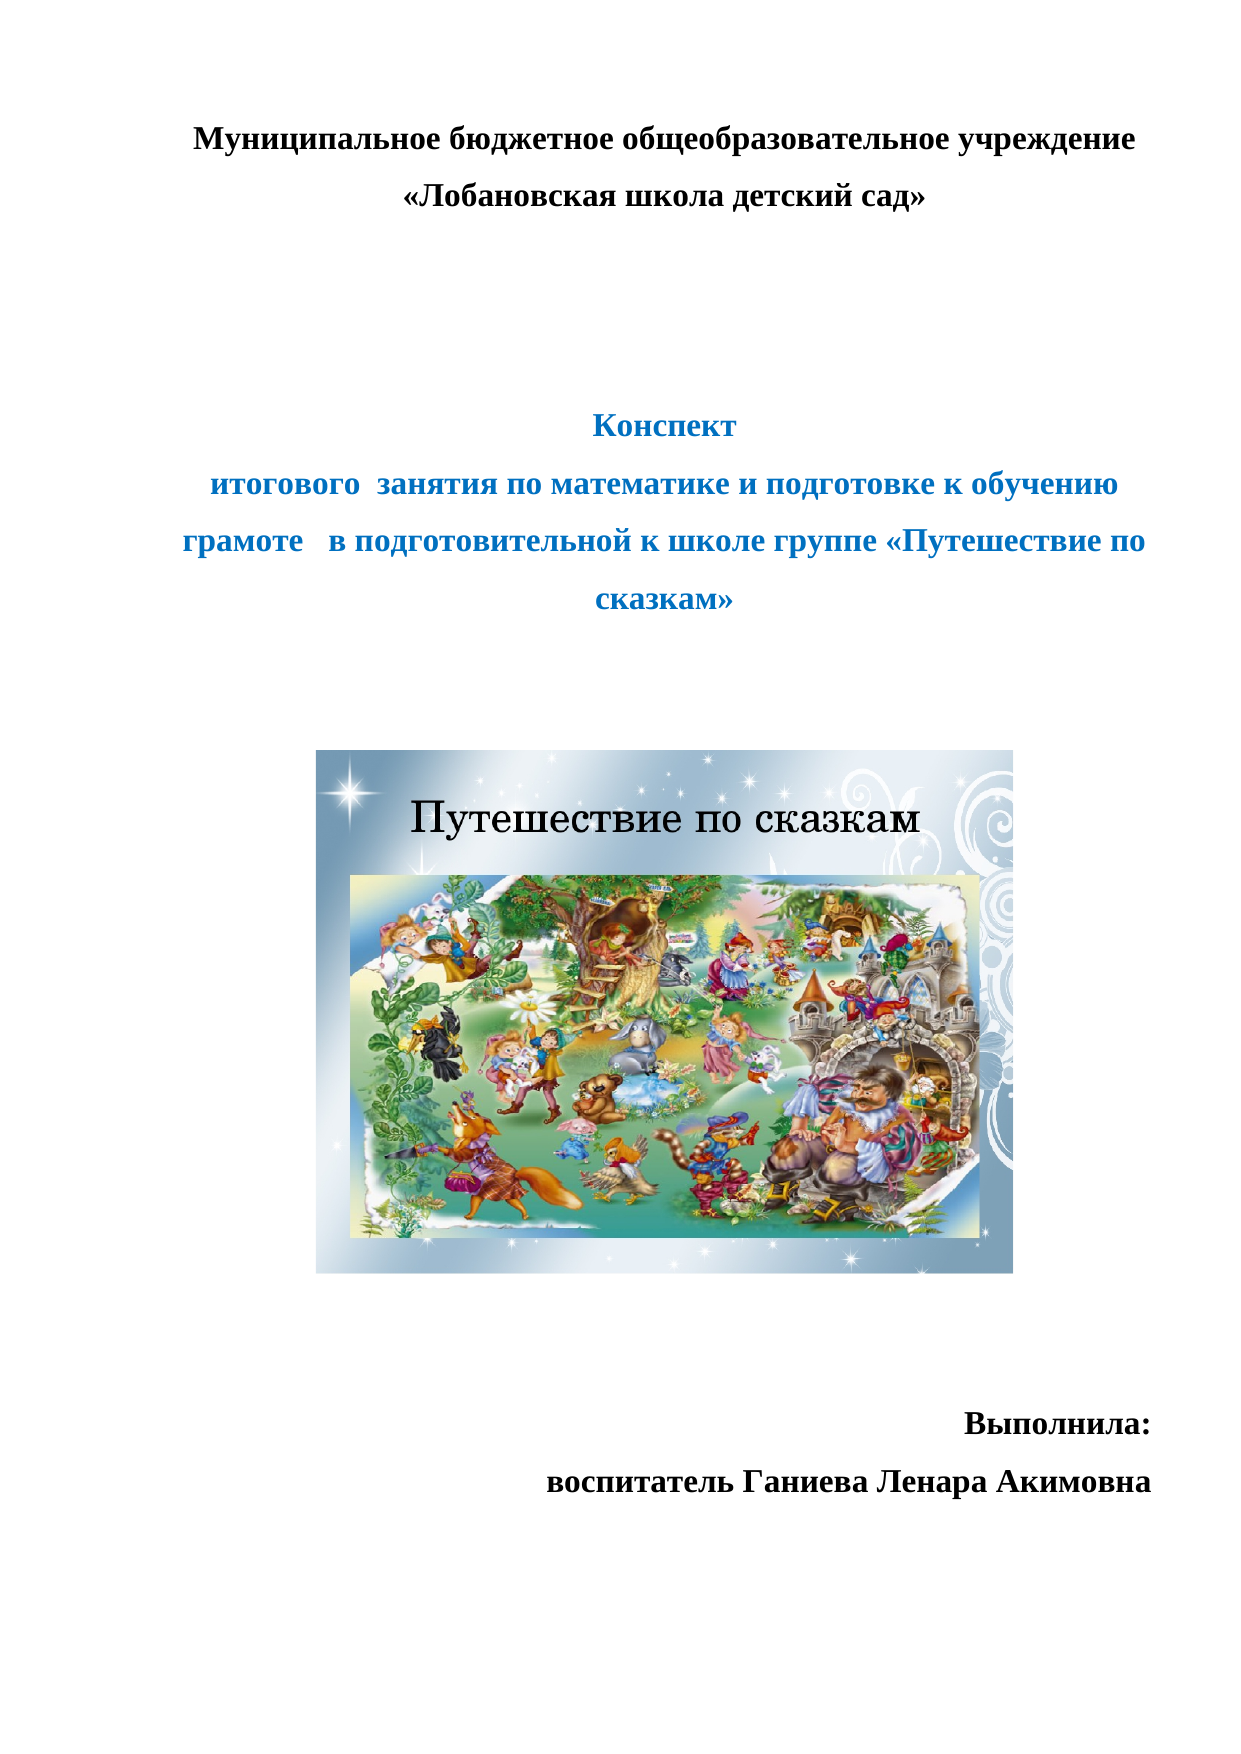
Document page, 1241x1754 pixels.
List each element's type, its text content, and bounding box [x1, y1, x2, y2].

text итогового занятия по математике и подготовке к обучению грамоте в подготовительной к школе группе «Путешествие по сказкам» [177, 463, 1152, 616]
text воспитатель Ганиева Ленара Акимовна [177, 1461, 1152, 1499]
text Выполнила: [177, 1403, 1152, 1442]
text Муниципальное бюджетное общеобразовательное учреждение «Лобановская школа детский сад» [177, 118, 1152, 214]
picture [315, 750, 1014, 1274]
text Конспект [177, 406, 1152, 444]
